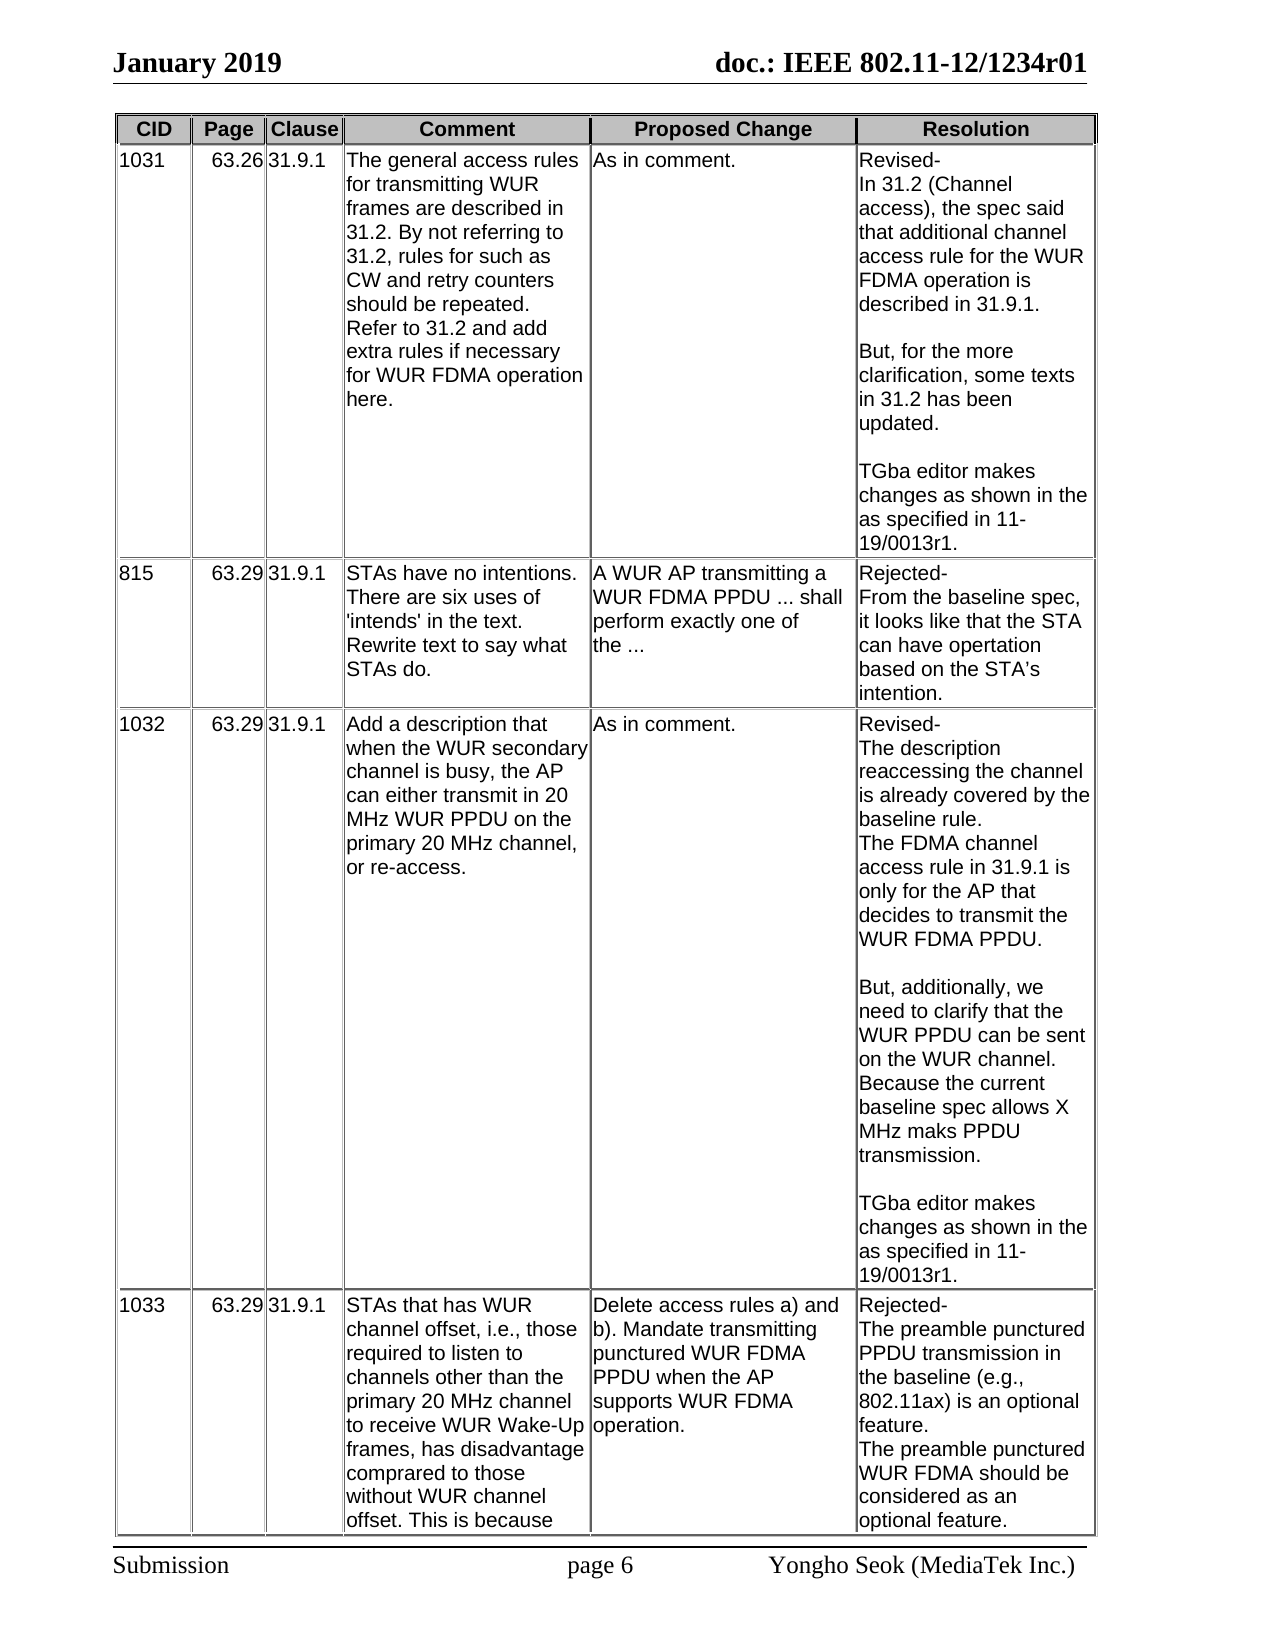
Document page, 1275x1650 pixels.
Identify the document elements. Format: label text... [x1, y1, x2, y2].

table_cell 31.9.1 [266, 1291, 344, 1534]
table_cell 63.29 [193, 560, 264, 707]
table_header Comment [344, 116, 590, 143]
table_cell 1032 [116, 707, 192, 1288]
table_cell As in comment. [592, 146, 855, 556]
table_cell 1031 [116, 143, 190, 556]
table_cell As in comment. [592, 710, 855, 1288]
table_cell 63.26 [193, 146, 264, 556]
table_header Clause [266, 116, 344, 143]
table_cell The general access rules for transmitting WUR frames are described in 31.2. By not referring to 31.2, rules for such as CW and retry counters should be repeated. Refer to 31.2 and add extra rules if necessary for WUR FDMA operation here. [345, 146, 589, 556]
table_cell 815 [118, 556, 190, 707]
table_header CID [118, 116, 192, 143]
table_cell A WUR AP transmitting a WUR FDMA PPDU ... shall perform exactly one of the ... [592, 560, 855, 707]
table_cell 63.29 [192, 1291, 266, 1534]
table_header Resolution [856, 116, 1094, 143]
table_cell Revised- The description reaccessing the channel is already covered by the baseline rule. The FDMA channel access rule in 31.9.1 is only for the AP that decides to transmit the WUR FDMA PPDU. But, additionally, we need to clarify that the WUR PPDU can be sent on the WUR channel. Because the current baseline spec allows X MHz maks PPDU transmission. TGba editor makes changes as shown in the as specified in 11-19/0013r1. [856, 707, 1096, 1288]
table_cell STAs have no intentions. There are six uses of 'intends' in the text. Rewrite text to say what STAs do. [345, 560, 589, 707]
table_cell Add a description that when the WUR secondary channel is busy, the AP can either transmit in 20 MHz WUR PPDU on the primary 20 MHz channel, or re-access. [345, 710, 589, 1288]
table_cell 1033 [116, 1288, 192, 1534]
table_header Proposed Change [590, 116, 856, 143]
table_cell Rejected- From the baseline spec, it looks like that the STA can have opertation based on the STA’s intention. [858, 556, 1095, 707]
table_header Page [192, 116, 266, 143]
table_cell Revised- In 31.2 (Channel access), the spec said that additional channel access rule for the WUR FDMA operation is described in 31.9.1. But, for the more clarification, some texts in 31.2 has been updated. TGba editor makes changes as shown in the as specified in 11-19/0013r1. [858, 143, 1096, 556]
table_cell 31.9.1 [267, 146, 342, 556]
table_cell 31.9.1 [267, 560, 342, 707]
table_cell Delete access rules a) and b). Mandate transmitting punctured WUR FDMA PPDU when the AP supports WUR FDMA operation. [590, 1291, 856, 1534]
table_cell 63.29 [193, 710, 264, 1288]
table_cell 31.9.1 [267, 710, 342, 1288]
